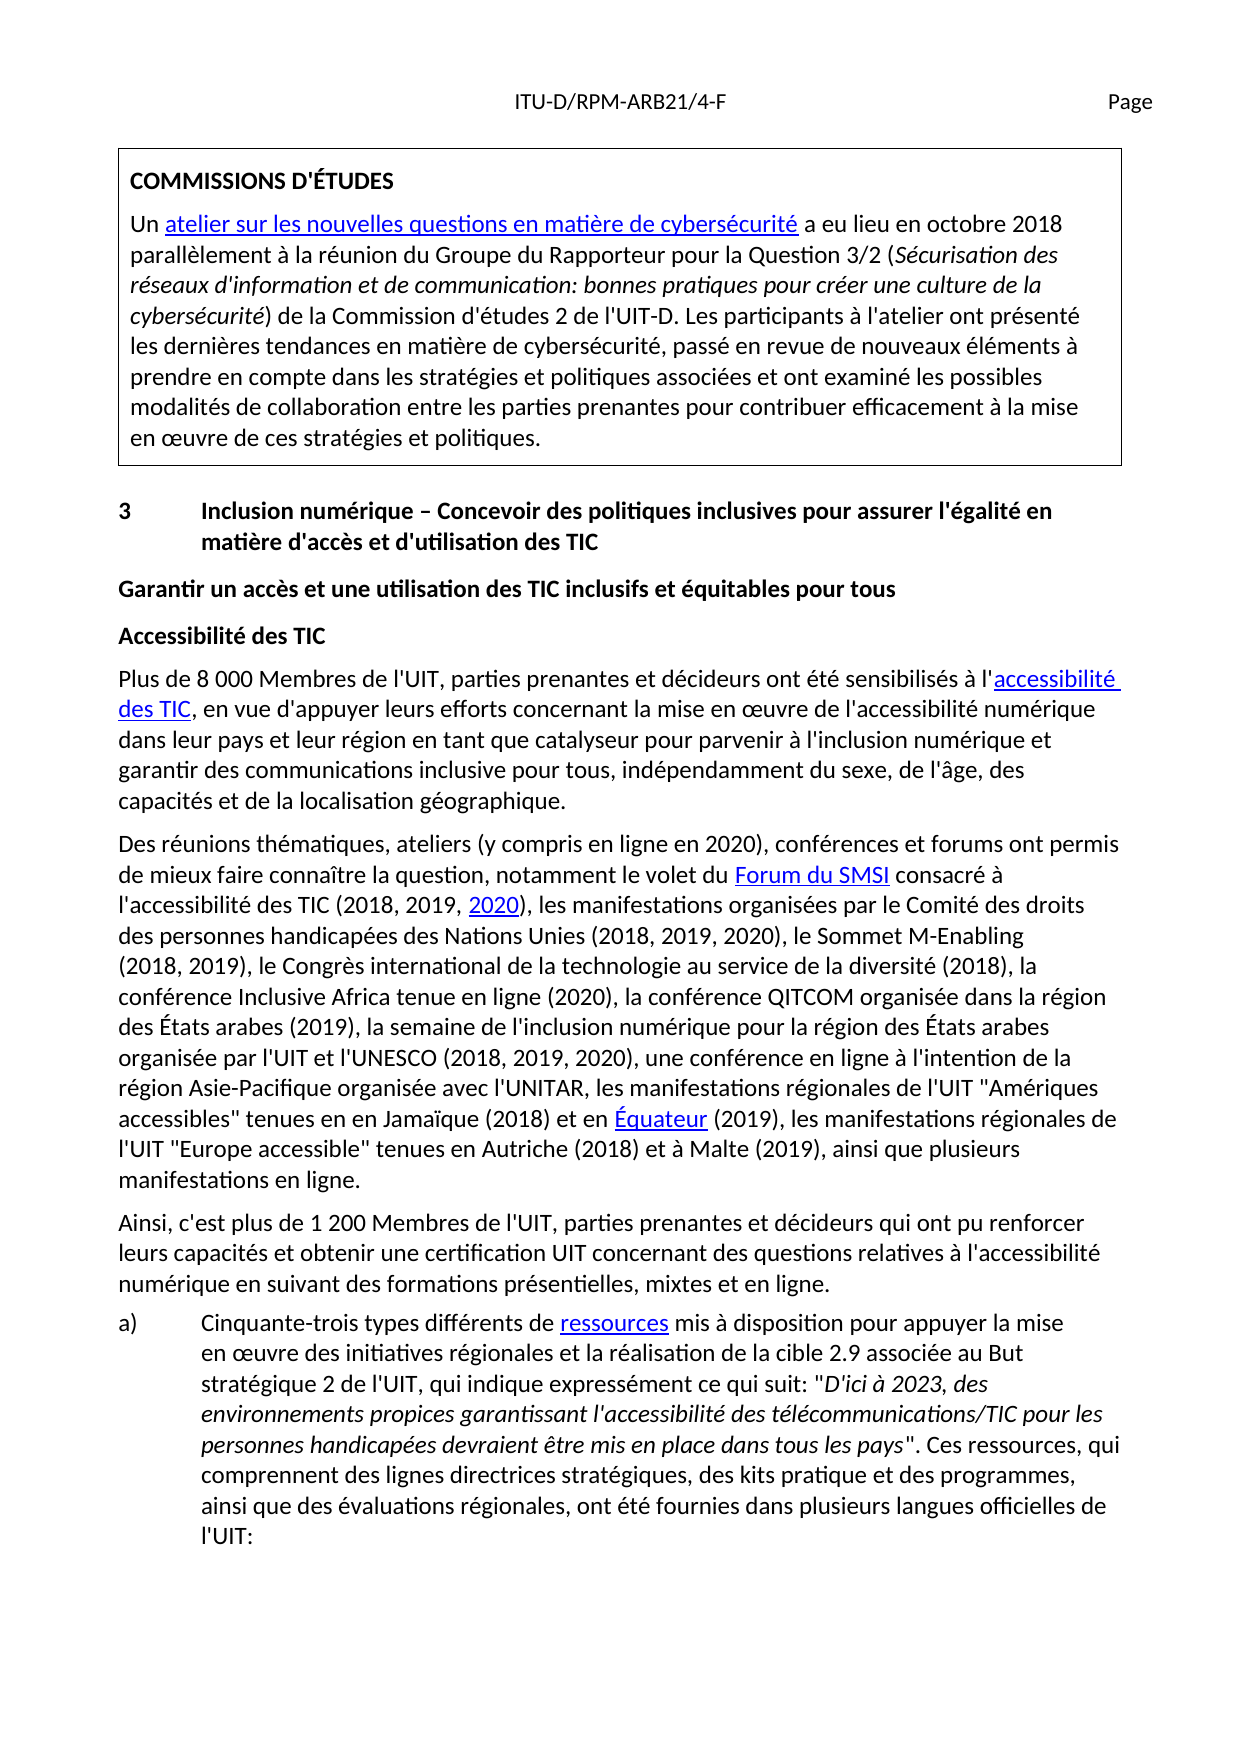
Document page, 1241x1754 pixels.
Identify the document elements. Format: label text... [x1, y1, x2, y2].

table_header COMMISSIONS D'ÉTUDES Un atelier sur les nouvelles questions en matière de cybersécurité a eu lieu en octobre 2018 parallèlement à la réunion du Groupe du Rapporteur pour la Question 3/2 (Sécurisation des réseaux d'information et de communication: bonnes pratiques pour créer une culture de la cybersécurité) de la Commission d'études 2 de l'UIT-D. Les participants à l'atelier ont présenté les dernières tendances en matière de cybersécurité, passé en revue de nouveaux éléments à prendre en compte dans les stratégies et politiques associées et ont examiné les possibles modalités de collaboration entre les parties prenantes pour contribuer efficacement à la mise en œuvre de ces stratégies et politiques. [119, 149, 1121, 465]
text Plus de 8 000 Membres de l'UIT, parties prenantes et décideurs ont été sensibilisés à l'accessibilité des TIC, en vue d'appuyer leurs efforts concernant la mise en œuvre de l'accessibilité numérique dans leur pays et leur région en tant que catalyseur pour parvenir à l'inclusion numérique et garantir des communications inclusive pour tous, indépendamment du sexe, de l'âge, des capacités et de la localisation géographique. [118, 663, 1122, 816]
text Des réunions thématiques, ateliers (y compris en ligne en 2020), conférences et forums ont permis de mieux faire connaître la question, notamment le volet du Forum du SMSI consacré à l'accessibilité des TIC (2018, 2019, 2020), les manifestations organisées par le Comité des droits des personnes handicapées des Nations Unies (2018, 2019, 2020), le Sommet M-Enabling (2018, 2019), le Congrès international de la technologie au service de la diversité (2018), la conférence Inclusive Africa tenue en ligne (2020), la conférence QITCOM organisée dans la région des États arabes (2019), la semaine de l'inclusion numérique pour la région des États arabes organisée par l'UIT et l'UNESCO (2018, 2019, 2020), une conférence en ligne à l'intention de la région Asie-Pacifique organisée avec l'UNITAR, les manifestations régionales de l'UIT "Amériques accessibles" tenues en en Jamaïque (2018) et en Équateur (2019), les manifestations régionales de l'UIT "Europe accessible" tenues en Autriche (2018) et à Malte (2019), ainsi que plusieurs manifestations en ligne. [118, 828, 1122, 1194]
text Ainsi, c'est plus de 1 200 Membres de l'UIT, parties prenantes et décideurs qui ont pu renforcer leurs capacités et obtenir une certification UIT concernant des questions relatives à l'accessibilité numérique en suivant des formations présentielles, mixtes et en ligne. [118, 1207, 1122, 1298]
text a) Cinquante-trois types différents de ressources mis à disposition pour appuyer la mise en œuvre des initiatives régionales et la réalisation de la cible 2.9 associée au But stratégique 2 de l'UIT, qui indique expressément ce qui suit: "D'ici à 2023, des environnements propices garantissant l'accessibilité des télécommunications/TIC pour les personnes handicapées devraient être mis en place dans tous les pays". Ces ressources, qui comprennent des lignes directrices stratégiques, des kits pratique et des programmes, ainsi que des évaluations régionales, ont été fournies dans plusieurs langues officielles de l'UIT: [118, 1307, 1122, 1551]
subtitle 3 Inclusion numérique – Concevoir des politiques inclusives pour assurer l'égalité en matière d'accès et d'utilisation des TIC [118, 495, 1122, 556]
subtitle Accessibilité des TIC [118, 620, 1122, 651]
subtitle Garantir un accès et une utilisation des TIC inclusifs et équitables pour tous [118, 573, 1122, 603]
